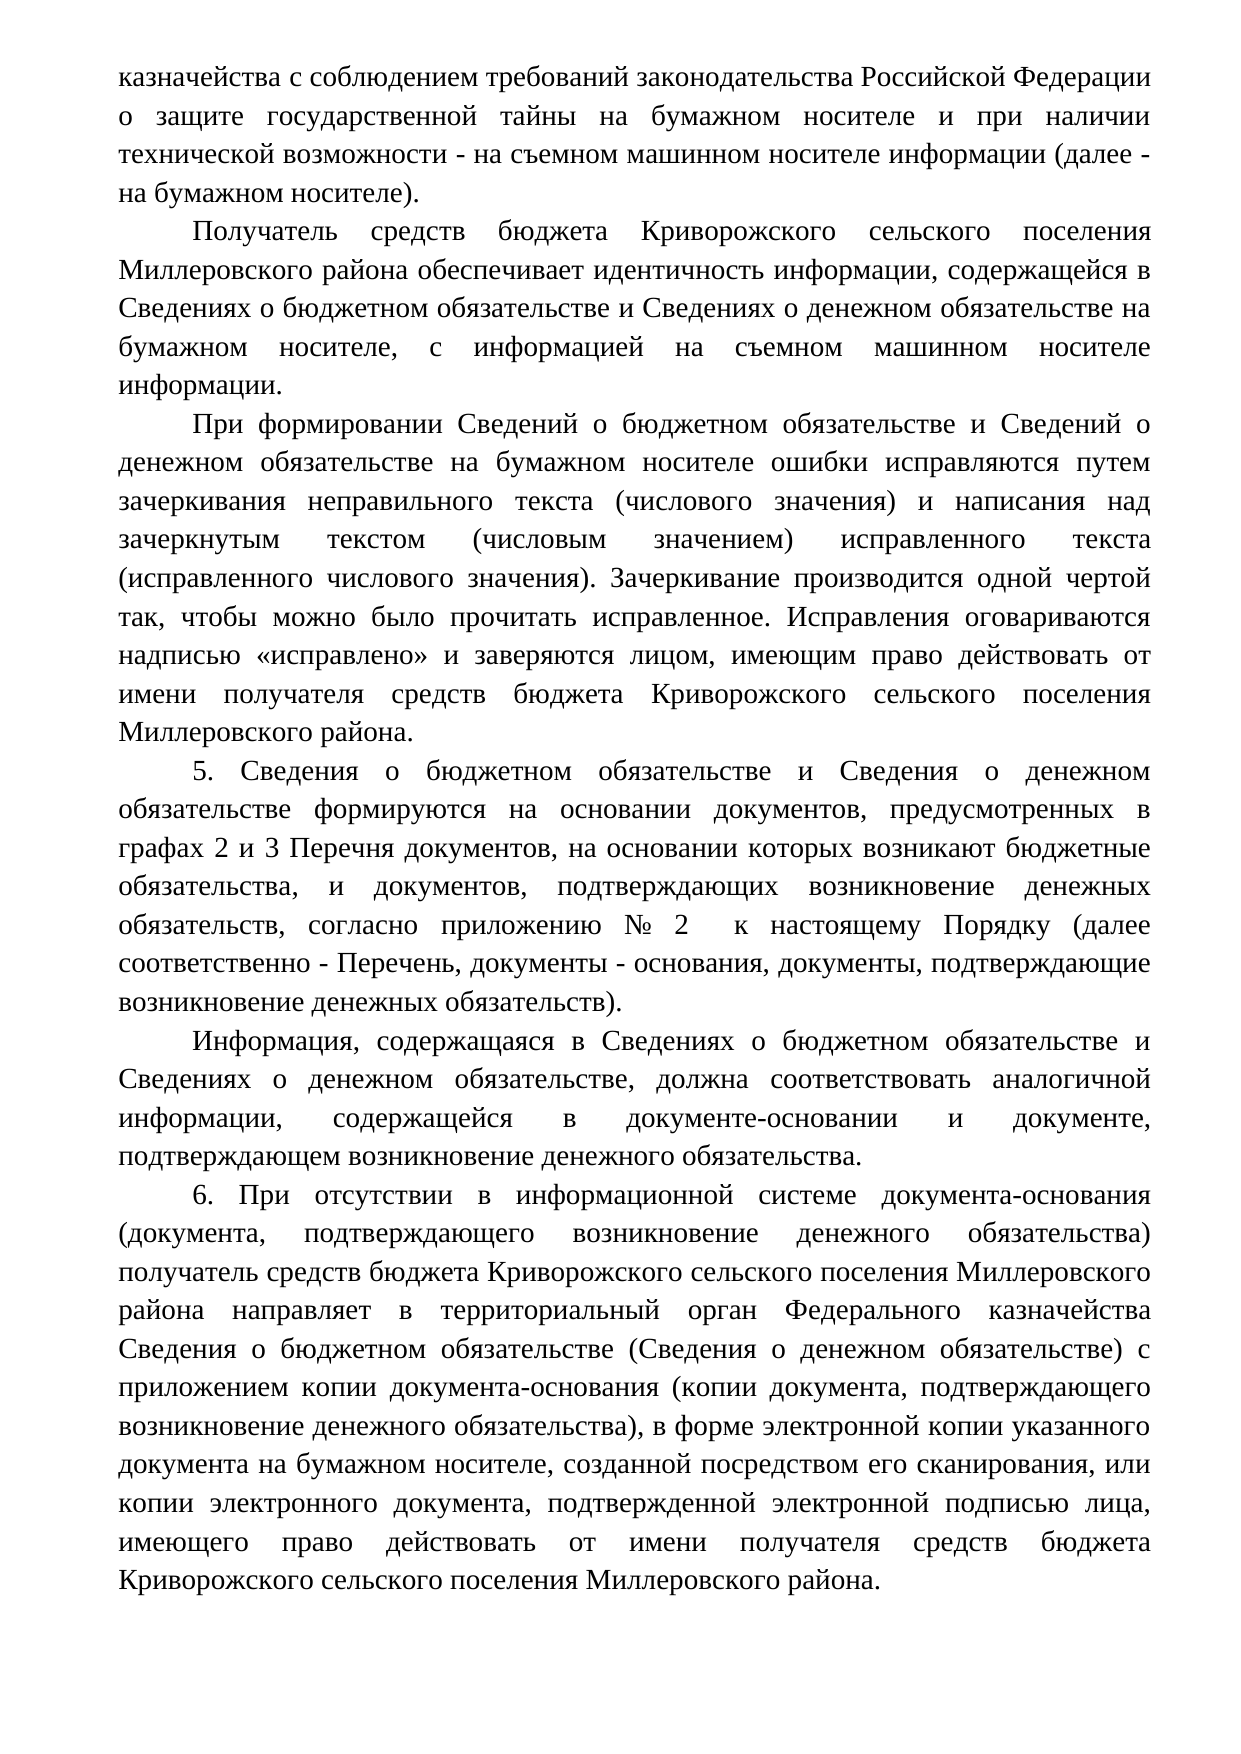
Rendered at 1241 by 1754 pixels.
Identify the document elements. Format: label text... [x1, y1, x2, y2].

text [118, 59, 1152, 208]
text 5. Сведения о бюджетном обязательстве и Сведения о денежном обязательстве формируются на основании документов, предусмотренных в графах 2 и 3 Перечня документов, на основании которых возникают бюджетные обязательства, и документов, подтверждающих возникновение денежных обязательств, согласно приложению № 2 к настоящему Порядку (далее соответственно - Перечень, документы - основания, документы, подтверждающие возникновение денежных обязательств). [118, 753, 1152, 1018]
text При формировании Сведений о бюджетном обязательстве и Сведений о денежном обязательстве на бумажном носителе ошибки исправляются путем зачеркивания неправильного текста (числового значения) и написания над зачеркнутым текстом (числовым значением) исправленного текста (исправленного числового значения). Зачеркивание производится одной чертой так, чтобы можно было прочитать исправленное. Исправления оговариваются надписью «исправлено» и заверяются лицом, имеющим право действовать от имени получателя средств бюджета Криворожского сельского поселения Миллеровского района. [118, 406, 1152, 748]
text 6. При отсутствии в информационной системе документа-основания (документа, подтверждающего возникновение денежного обязательства) получатель средств бюджета Криворожского сельского поселения Миллеровского района направляет в территориальный орган Федерального казначейства Сведения о бюджетном обязательстве (Сведения о денежном обязательстве) с приложением копии документа-основания (копии документа, подтверждающего возникновение денежного обязательства), в форме электронной копии указанного документа на бумажном носителе, созданной посредством его сканирования, или копии электронного документа, подтвержденной электронной подписью лица, имеющего право действовать от имени получателя средств бюджета Криворожского сельского поселения Миллеровского района. [118, 1177, 1152, 1596]
text Информация, содержащаяся в Сведениях о бюджетном обязательстве и Сведениях о денежном обязательстве, должна соответствовать аналогичной информации, содержащейся в документе-основании и документе, подтверждающем возникновение денежного обязательства. [118, 1023, 1152, 1172]
text Получатель средств бюджета Криворожского сельского поселения Миллеровского района обеспечивает идентичность информации, содержащейся в Сведениях о бюджетном обязательстве и Сведениях о денежном обязательстве на бумажном носителе, с информацией на съемном машинном носителе информации. [118, 213, 1152, 401]
